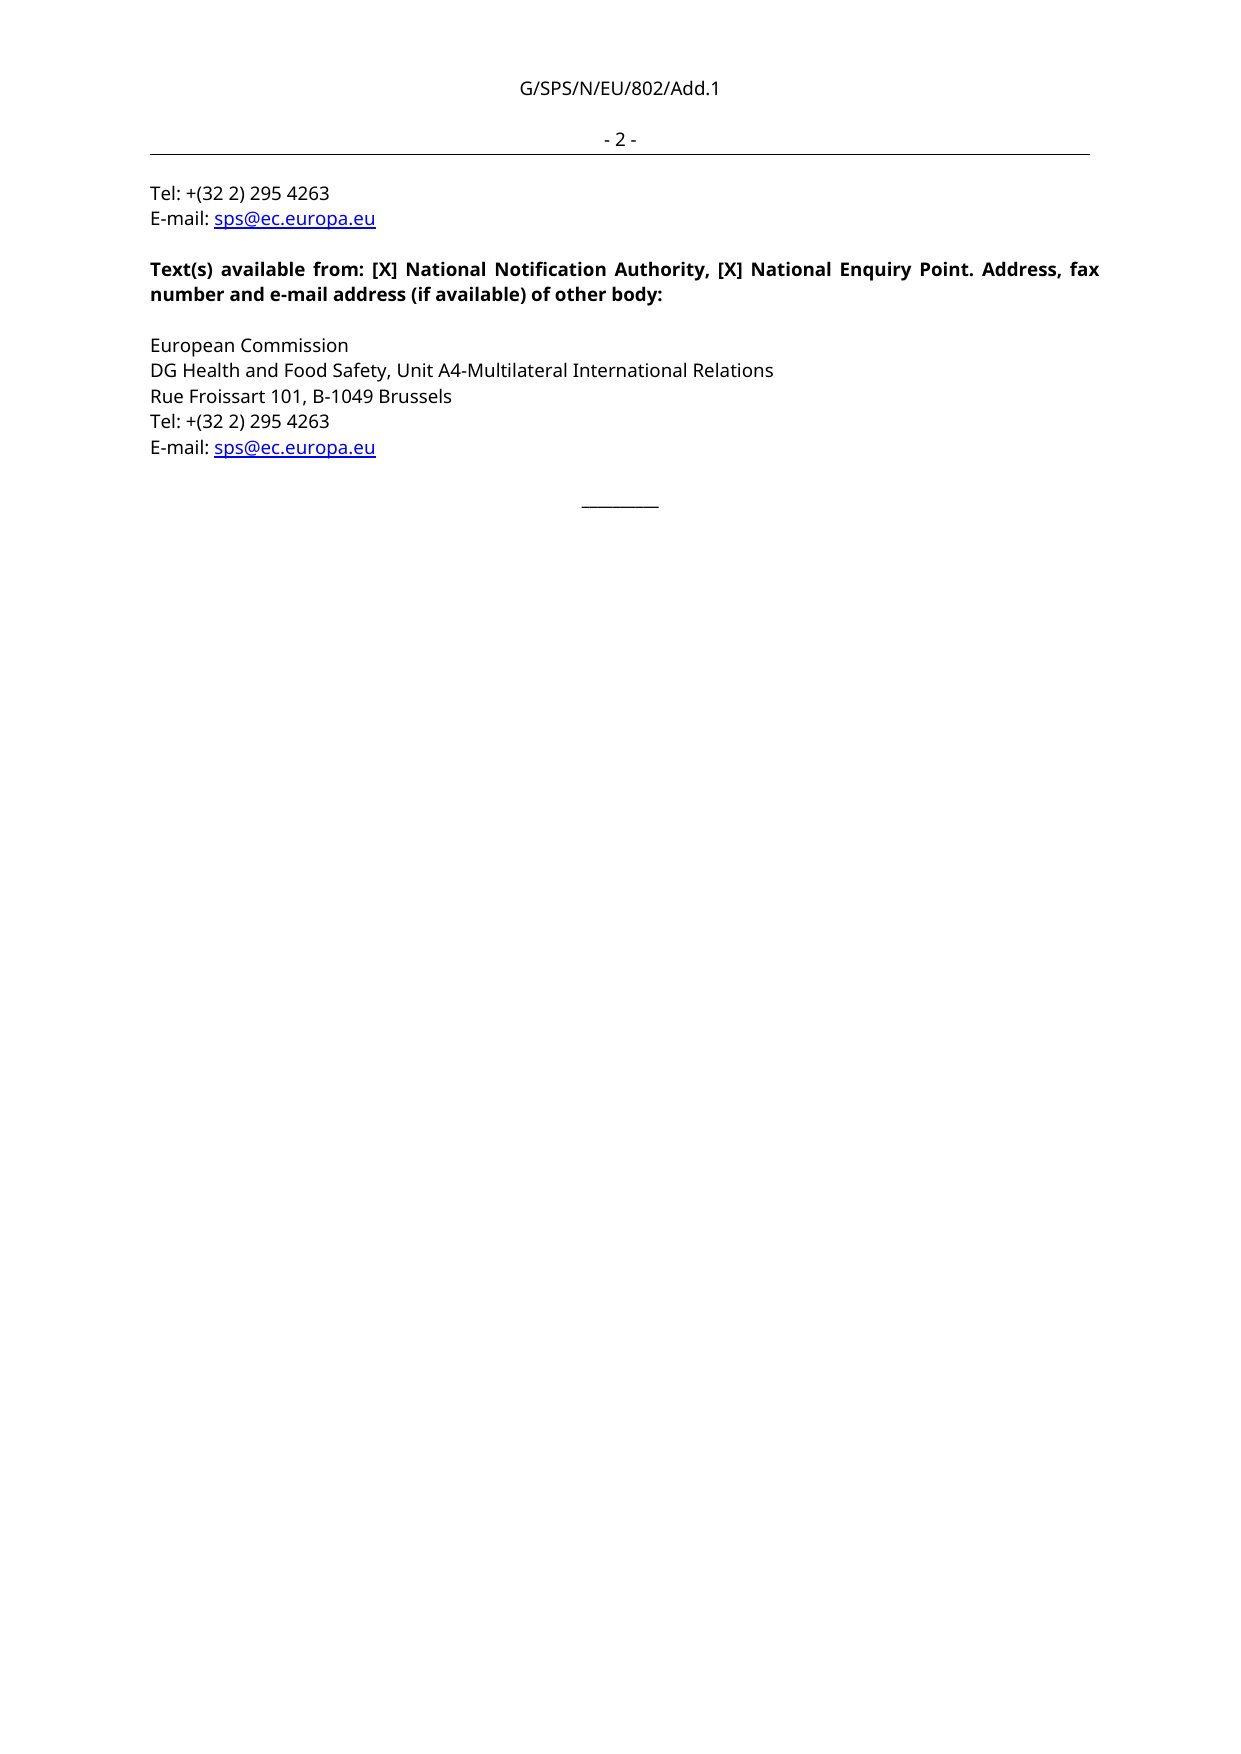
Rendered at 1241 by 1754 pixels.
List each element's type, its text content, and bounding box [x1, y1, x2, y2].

text __________ [150, 485, 1090, 511]
table_cell Text(s) available from: [X] National Notification Authority, [X] National Enquiry Point. Address, fax number and e-mail address (if available) of other body: [150, 256, 1113, 332]
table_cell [150, 180, 1113, 256]
